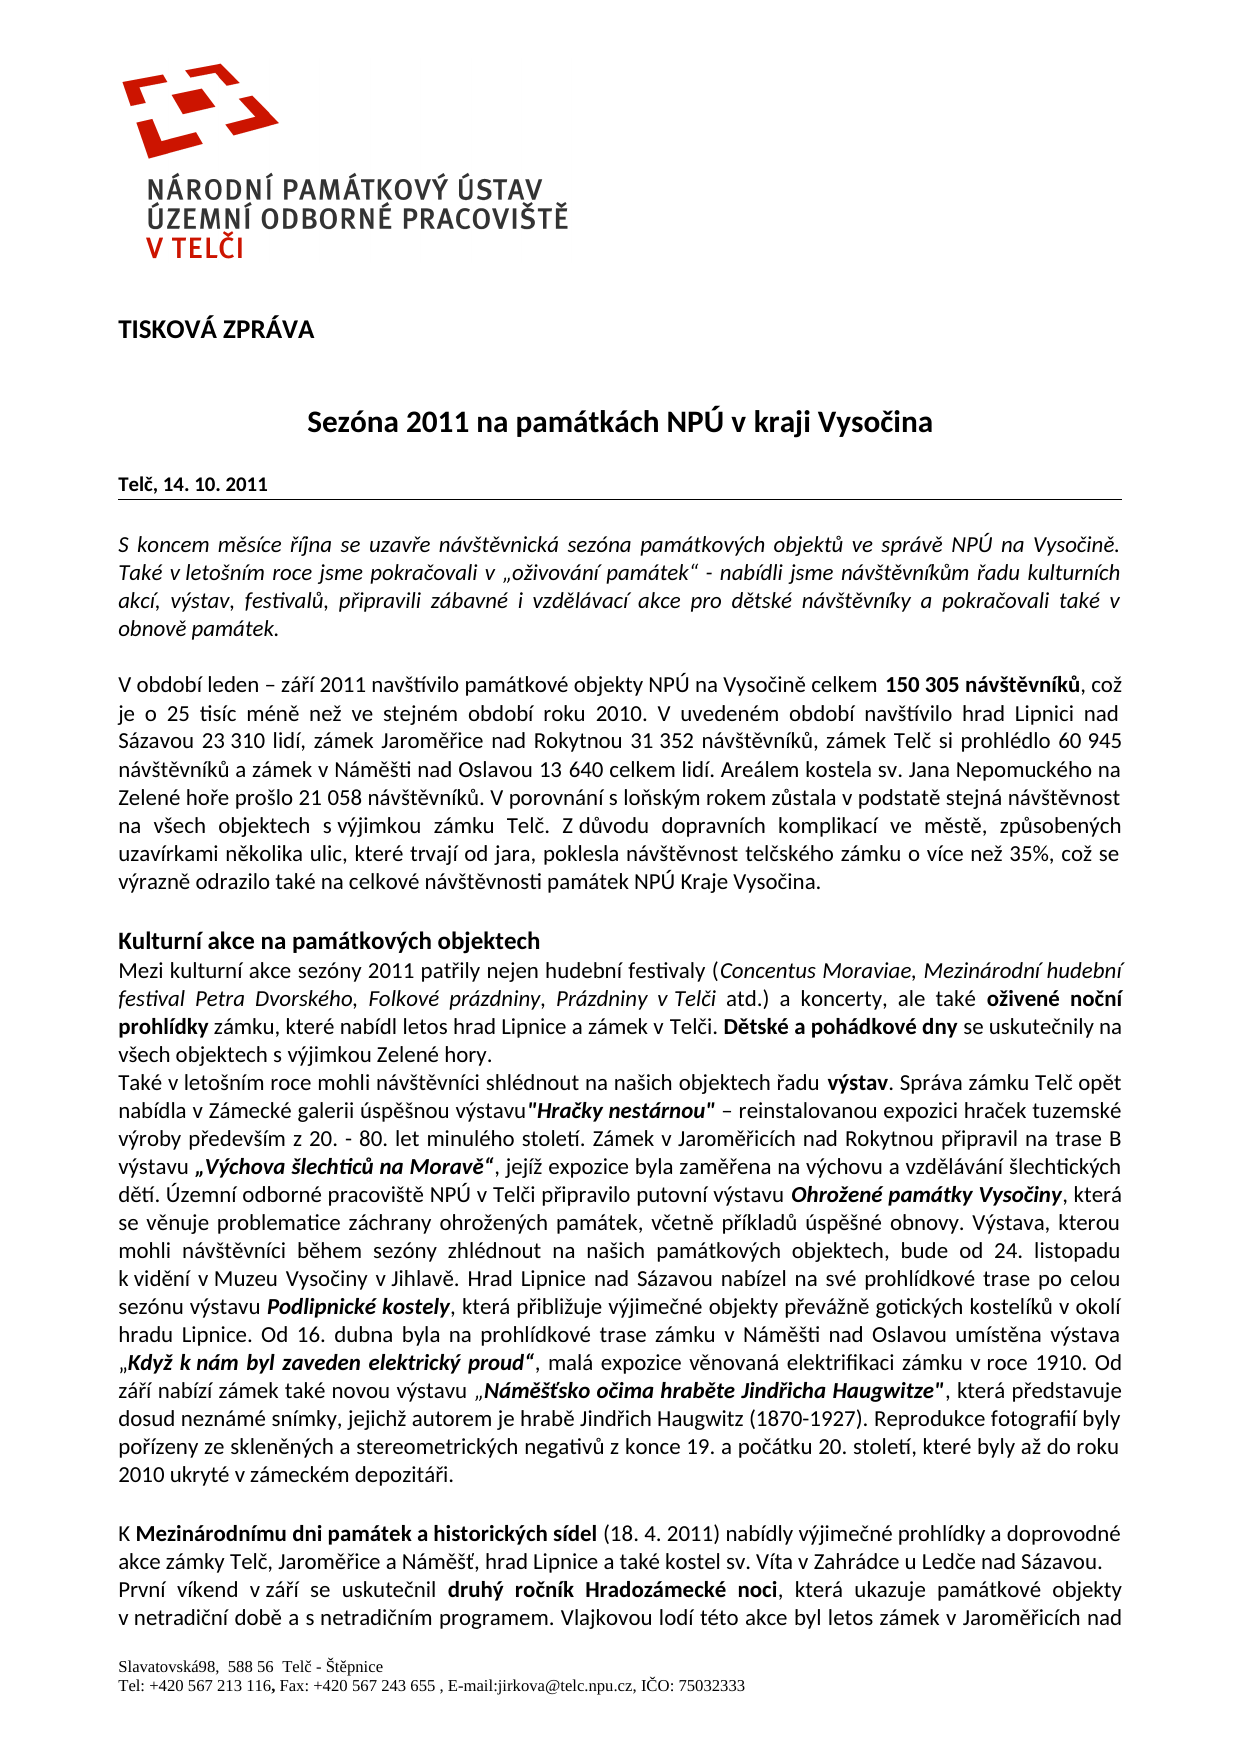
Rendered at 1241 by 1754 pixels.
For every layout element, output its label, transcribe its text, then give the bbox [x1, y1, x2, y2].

text Také v letošním roce mohli návštěvníci shlédnout na našich objektech řadu výstav. Správa zámku Telč opět nabídla v Zámecké galerii úspěšnou výstavu"Hračky nestárnou" – reinstalovanou expozici hraček tuzemské výroby především z 20. - 80. let minulého století. Zámek v Jaroměřicích nad Rokytnou připravil na trase B výstavu „Výchova šlechticů na Moravě“, jejíž expozice byla zaměřena na výchovu a vzdělávání šlechtických dětí. Územní odborné pracoviště NPÚ v Telči připravilo putovní výstavu Ohrožené památky Vysočiny, která se věnuje problematice záchrany ohrožených památek, včetně příkladů úspěšné obnovy. Výstava, kterou mohli návštěvníci během sezóny zhlédnout na našich památkových objektech, bude od 24. listopadu k vidění v Muzeu Vysočiny v Jihlavě. Hrad Lipnice nad Sázavou nabízel na své prohlídkové trase po celou sezónu výstavu Podlipnické kostely, která přibližuje výjimečné objekty převážně gotických kostelíků v okolí hradu Lipnice. Od 16. dubna byla na prohlídkové trase zámku v Náměšti nad Oslavou umístěna výstava „Když k nám byl zaveden elektrický proud“, malá expozice věnovaná elektrifikaci zámku v roce 1910. Od září nabízí zámek také novou výstavu „Náměšťsko očima hraběte Jindřicha Haugwitze", která představuje dosud neznámé snímky, jejichž autorem je hrabě Jindřich Haugwitz (1870-1927). Reprodukce fotografií byly pořízeny ze skleněných a stereometrických negativů z konce 19. a počátku 20. století, které byly až do roku 2010 ukryté v zámeckém depozitáři. [118, 1068, 1122, 1488]
text S koncem měsíce října se uzavře návštěvnická sezóna památkových objektů ve správě NPÚ na Vysočině. Také v letošním roce jsme pokračovali v „oživování památek“ - nabídli jsme návštěvníkům řadu kulturních akcí, výstav, festivalů, připravili zábavné i vzdělávací akce pro dětské návštěvníky a pokračovali také v obnově památek. [118, 531, 1122, 643]
text K Mezinárodnímu dni památek a historických sídel (18. 4. 2011) nabídly výjimečné prohlídky a doprovodné akce zámky Telč, Jaroměřice a Náměšť, hrad Lipnice a také kostel sv. Víta v Zahrádce u Ledče nad Sázavou. [118, 1519, 1122, 1575]
text Kulturní akce na památkových objektech [118, 925, 1122, 956]
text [118, 1575, 1122, 1631]
picture [118, 58, 572, 263]
subtitle TISKOVÁ ZPRÁVA [118, 312, 1122, 345]
text Mezi kulturní akce sezóny 2011 patřily nejen hudební festivaly (Concentus Moraviae, Mezinárodní hudební festival Petra Dvorského, Folkové prázdniny, Prázdniny v Telči atd.) a koncerty, ale také oživené noční prohlídky zámku, které nabídl letos hrad Lipnice a zámek v Telči. Dětské a pohádkové dny se uskutečnily na všech objektech s výjimkou Zelené hory. [118, 956, 1122, 1068]
text V období leden – září 2011 navštívilo památkové objekty NPÚ na Vysočině celkem 150 305 návštěvníků, což je o 25 tisíc méně než ve stejném období roku 2010. V uvedeném období navštívilo hrad Lipnici nad Sázavou 23 310 lidí, zámek Jaroměřice nad Rokytnou 31 352 návštěvníků, zámek Telč si prohlédlo 60 945 návštěvníků a zámek v Náměšti nad Oslavou 13 640 celkem lidí. Areálem kostela sv. Jana Nepomuckého na Zelené hoře prošlo 21 058 návštěvníků. V porovnání s loňským rokem zůstala v podstatě stejná návštěvnost na všech objektech s výjimkou zámku Telč. Z důvodu dopravních komplikací ve městě, způsobených uzavírkami několika ulic, které trvají od jara, poklesla návštěvnost telčského zámku o více než 35%, což se výrazně odrazilo také na celkové návštěvnosti památek NPÚ Kraje Vysočina. [118, 671, 1122, 895]
text Telč, 14. 10. 2011 [118, 471, 1122, 499]
subtitle Sezóna 2011 na památkách NPÚ v kraji Vysočina [118, 402, 1122, 440]
